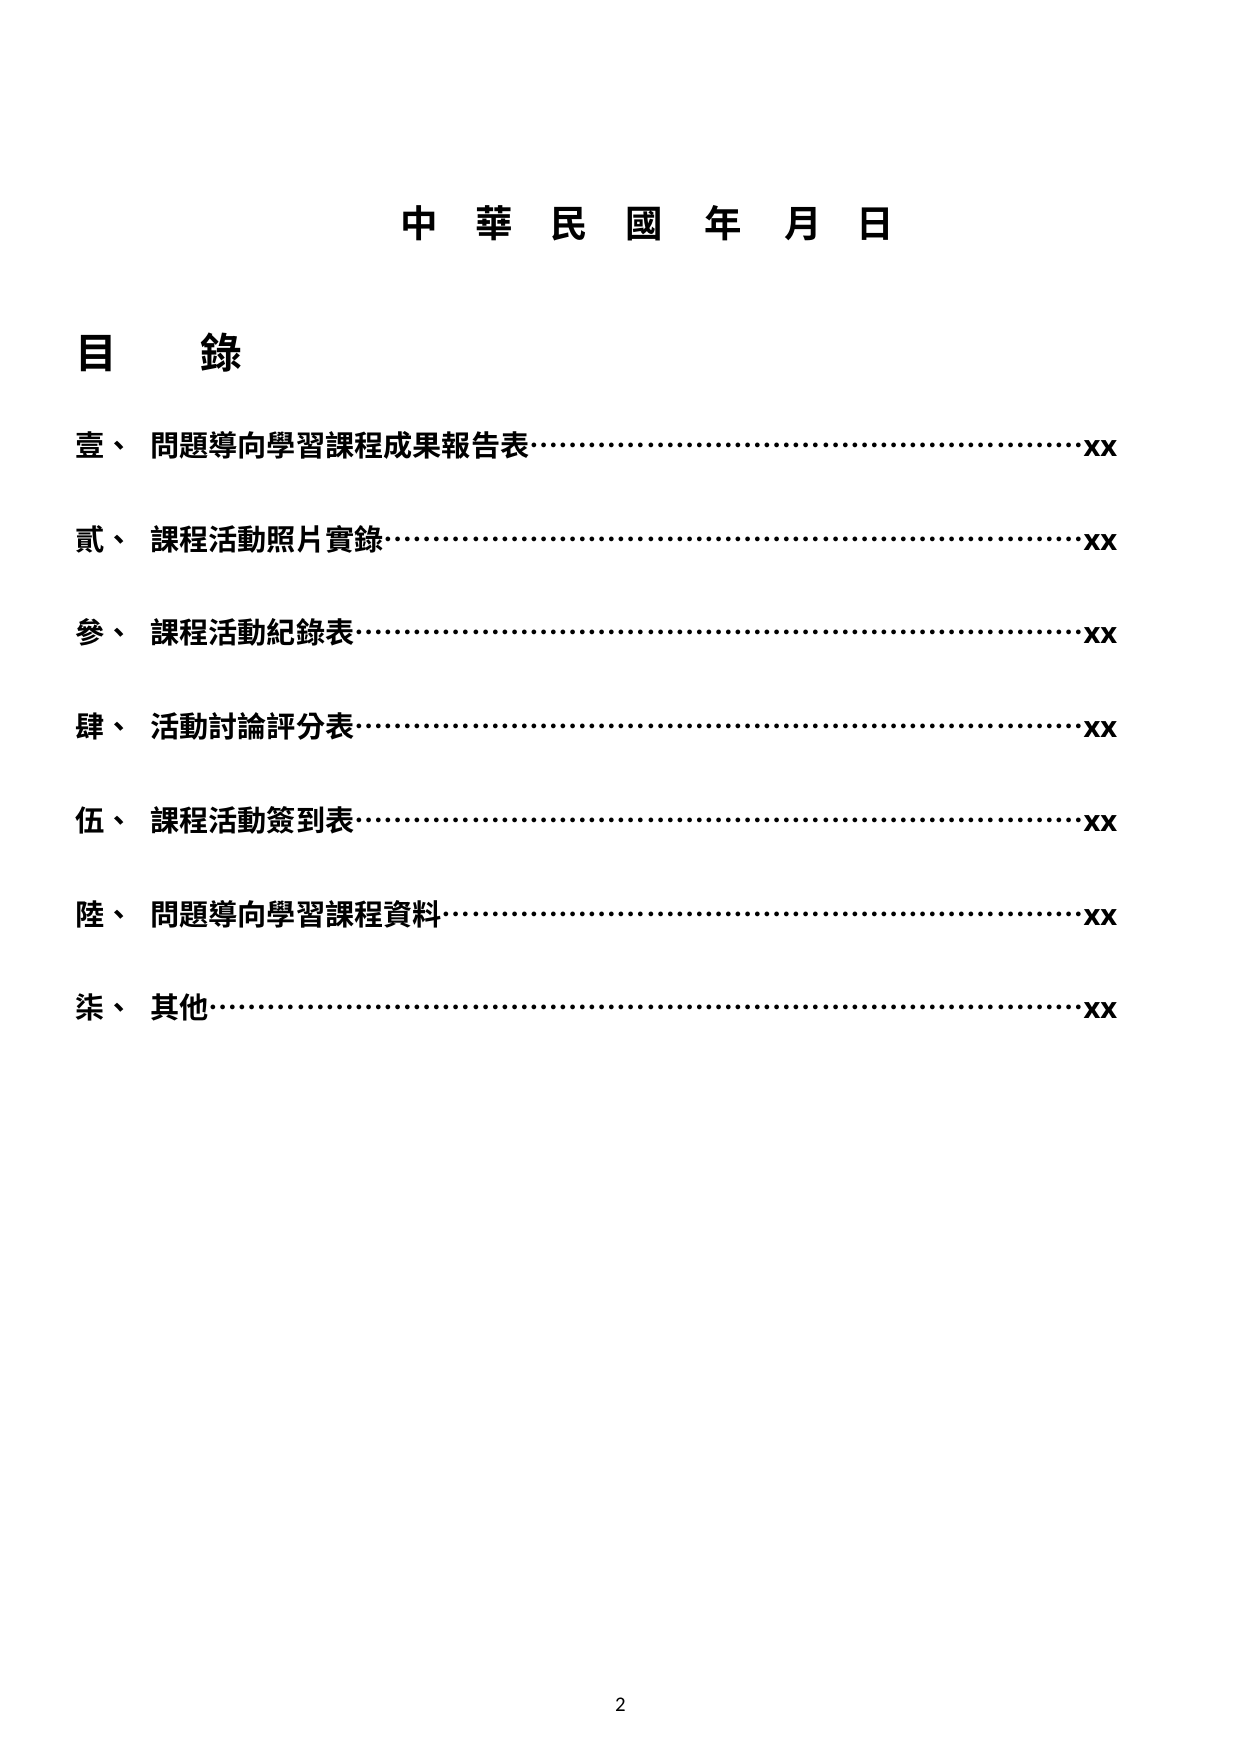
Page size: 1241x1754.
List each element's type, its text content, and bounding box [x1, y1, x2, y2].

list 問題導向學習課程成果報告表…………………………………………………xx [75, 406, 1230, 481]
list 其他………………………………………………………………………………xx [75, 969, 1230, 1044]
list 課程活動紀錄表…………………………………………………………………xx [75, 594, 1230, 669]
text 目 錄 [75, 312, 1165, 387]
list 課程活動簽到表…………………………………………………………………xx [75, 781, 1230, 856]
list 活動討論評分表…………………………………………………………………xx [75, 687, 1230, 762]
list 問題導向學習課程資料…………………………………………………………xx [75, 875, 1230, 950]
list 課程活動照片實錄………………………………………………………………xx [75, 500, 1230, 575]
text 中 華 民 國 年 月 日 [128, 183, 1165, 258]
